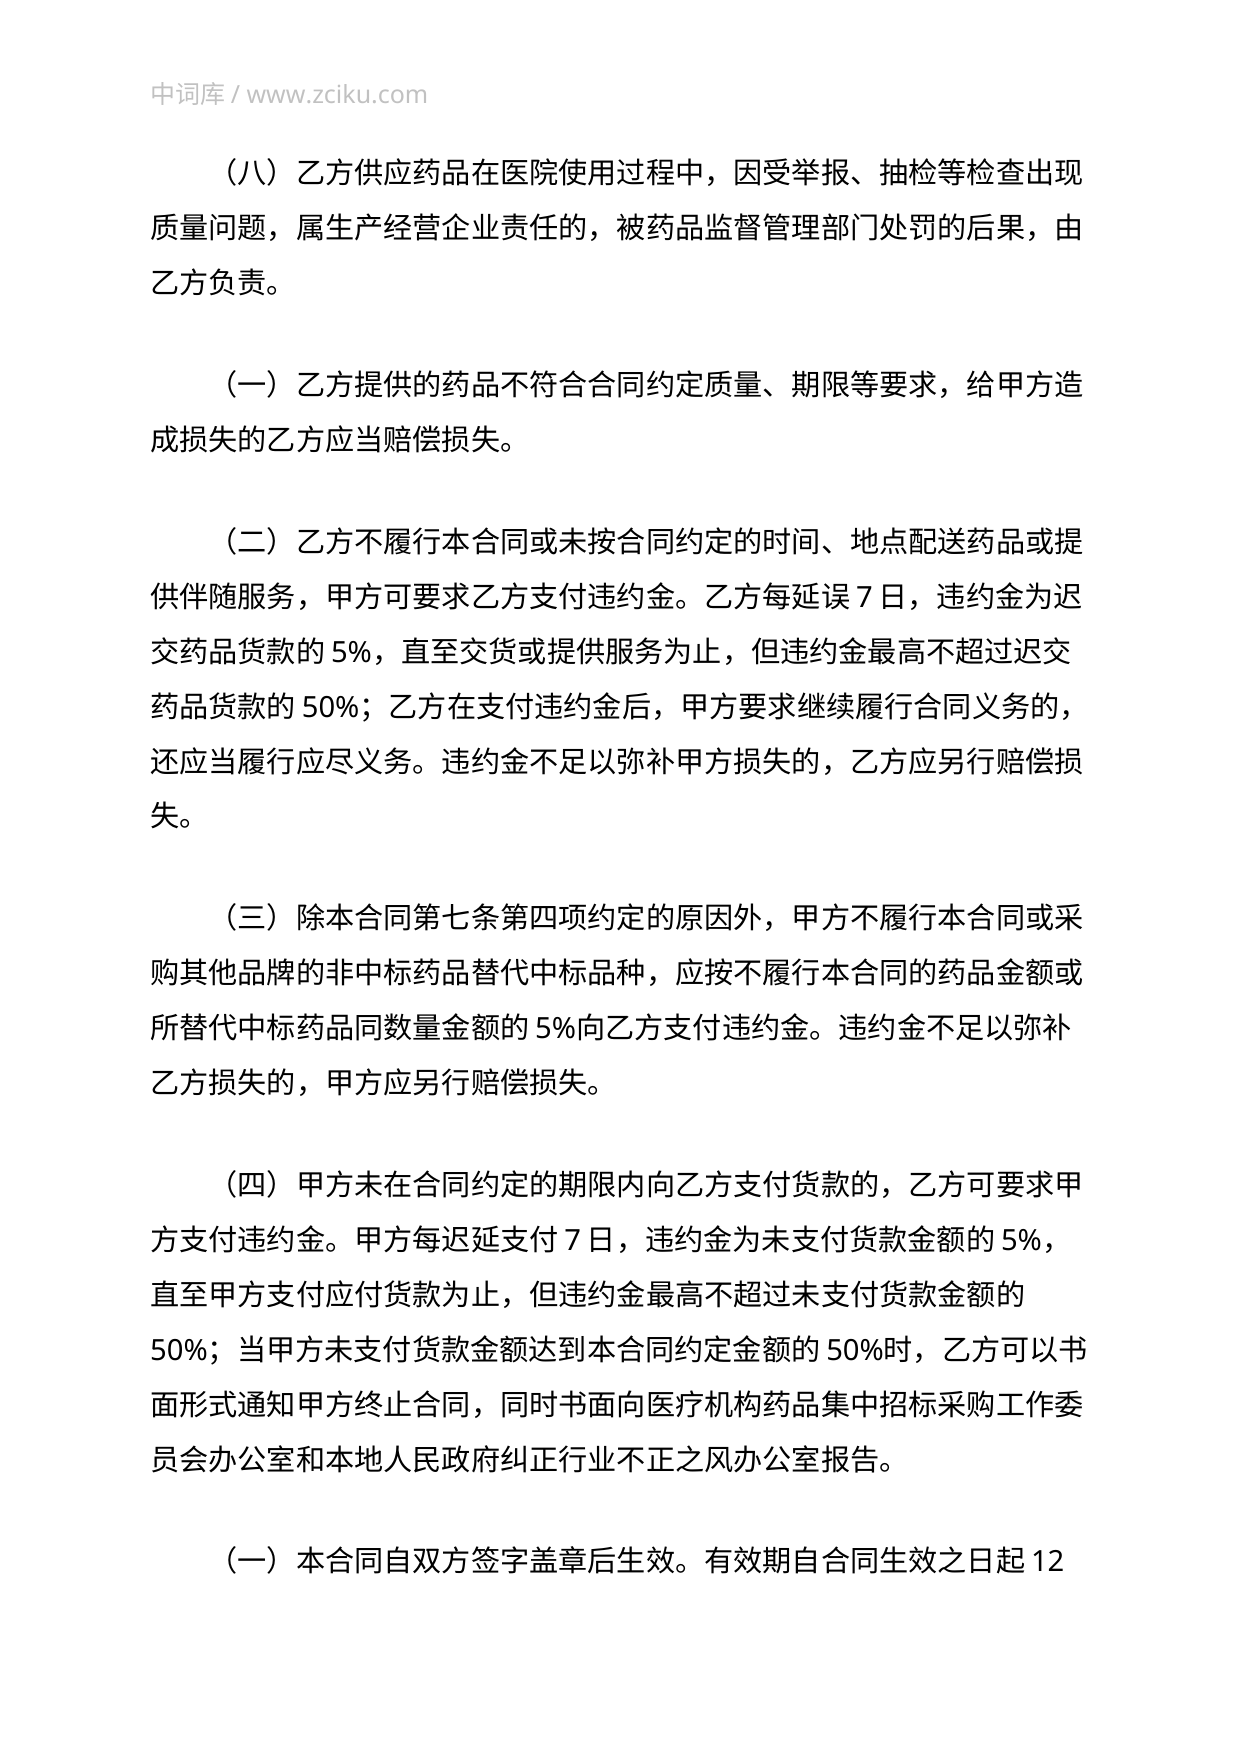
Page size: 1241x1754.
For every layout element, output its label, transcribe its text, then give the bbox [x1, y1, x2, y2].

text （四）甲方未在合同约定的期限内向乙方支付货款的，乙方可要求甲方支付违约金。甲方每迟延支付7日，违约金为未支付货款金额的5%，直至甲方支付应付货款为止，但违约金最高不超过未支付货款金额的50%；当甲方未支付货款金额达到本合同约定金额的50%时，乙方可以书面形式通知甲方终止合同，同时书面向医疗机构药品集中招标采购工作委员会办公室和本地人民政府纠正行业不正之风办公室报告。 [150, 1161, 1090, 1478]
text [150, 1538, 1090, 1580]
text （八）乙方供应药品在医院使用过程中，因受举报、抽检等检查出现质量问题，属生产经营企业责任的，被药品监督管理部门处罚的后果，由乙方负责。 [150, 150, 1090, 302]
text （三）除本合同第七条第四项约定的原因外，甲方不履行本合同或采购其他品牌的非中标药品替代中标品种，应按不履行本合同的药品金额或所替代中标药品同数量金额的5%向乙方支付违约金。违约金不足以弥补乙方损失的，甲方应另行赔偿损失。 [150, 895, 1090, 1102]
text （二）乙方不履行本合同或未按合同约定的时间、地点配送药品或提供伴随服务，甲方可要求乙方支付违约金。乙方每延误7日，违约金为迟交药品货款的5%，直至交货或提供服务为止，但违约金最高不超过迟交药品货款的50%；乙方在支付违约金后，甲方要求继续履行合同义务的，还应当履行应尽义务。违约金不足以弥补甲方损失的，乙方应另行赔偿损失。 [150, 518, 1090, 835]
text （一）乙方提供的药品不符合合同约定质量、期限等要求，给甲方造成损失的乙方应当赔偿损失。 [150, 362, 1090, 459]
